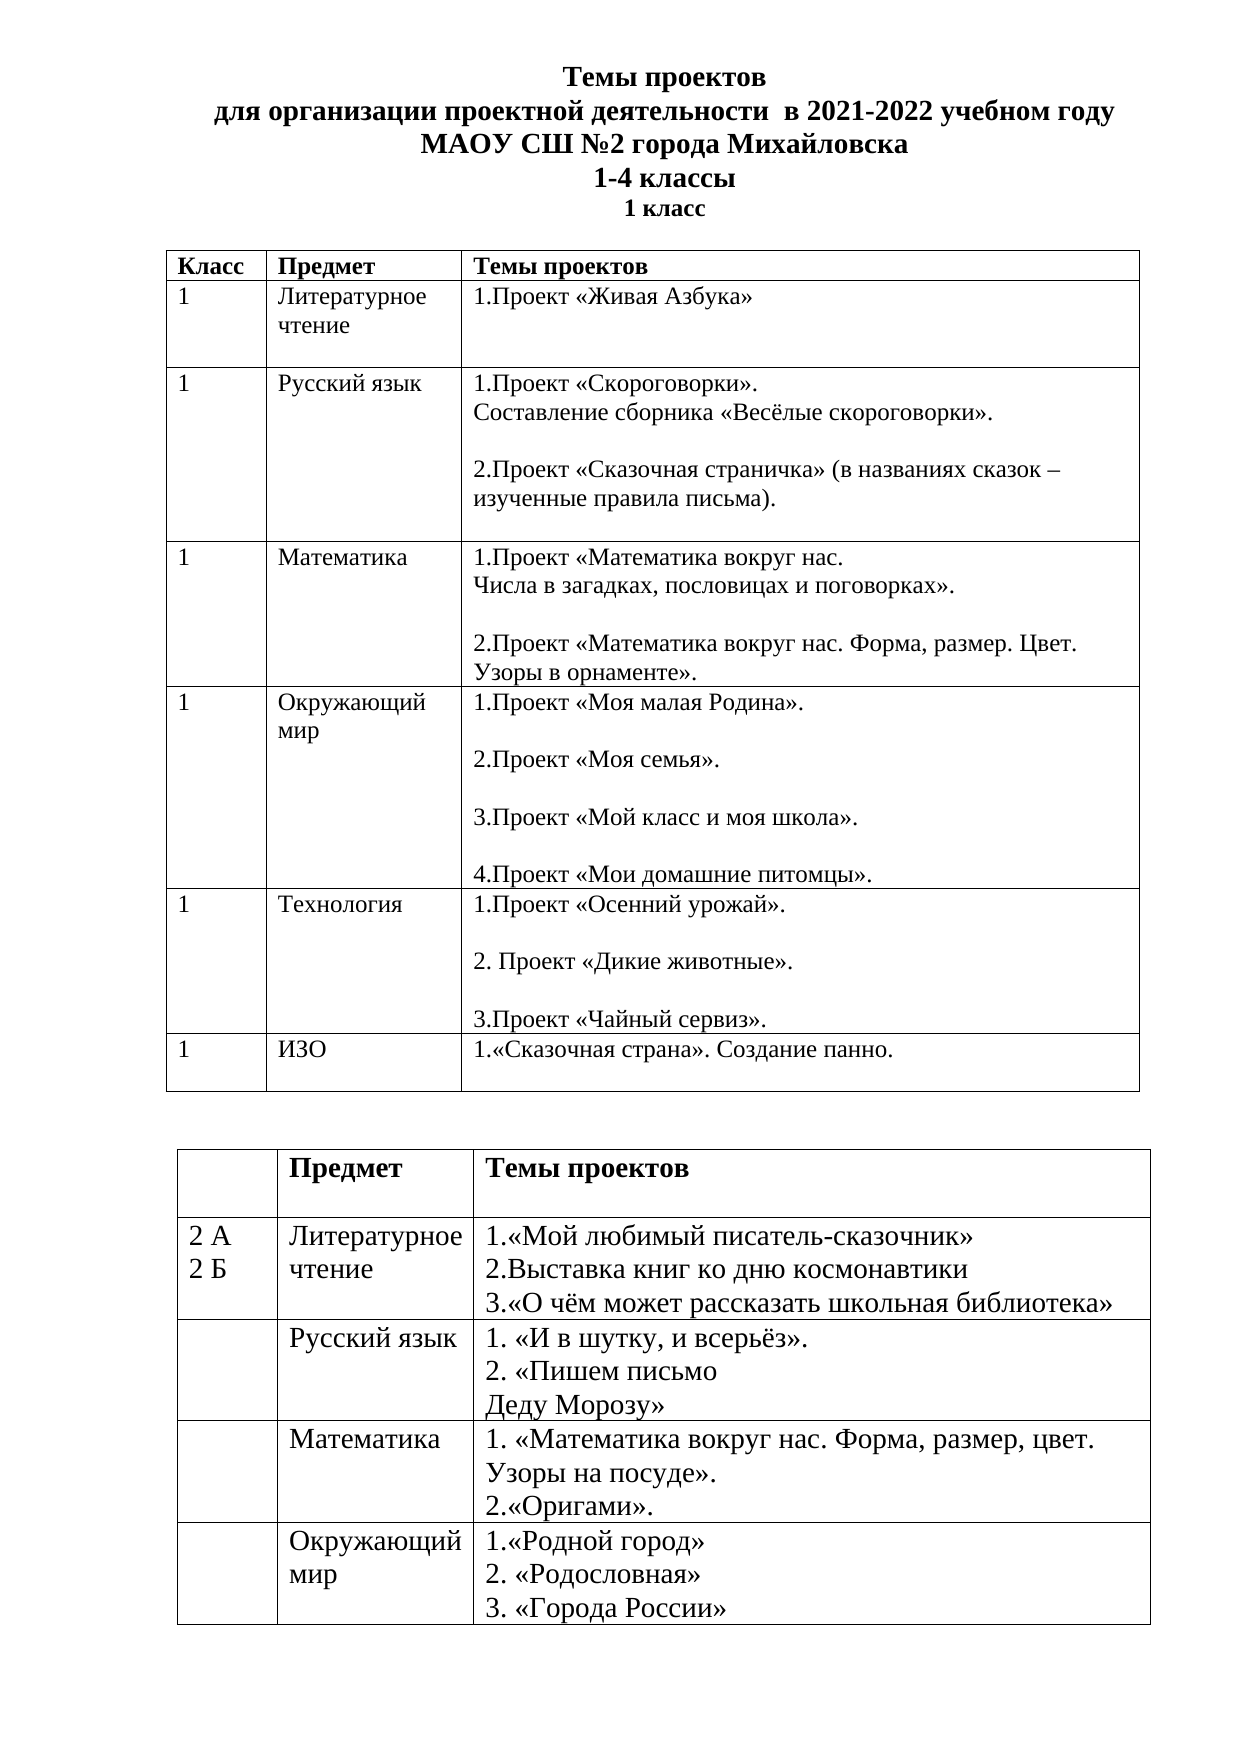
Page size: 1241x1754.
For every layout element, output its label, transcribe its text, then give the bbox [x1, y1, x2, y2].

text для организации проектной деятельности в 2021-2022 учебном году [177, 93, 1152, 126]
table_cell Математика [267, 542, 461, 686]
table_header Темы проектов [462, 251, 1139, 280]
table_cell 1. «И в шутку, и всерьёз». 2. «Пишем письмо Деду Морозу» [474, 1320, 1150, 1420]
table_cell 1.Проект «Моя малая Родина». 2.Проект «Моя семья». 3.Проект «Мой класс и моя школа». 4.Проект «Мои домашние питомцы». [462, 687, 1139, 888]
table_header [178, 1150, 277, 1217]
table_cell 1 [167, 281, 266, 367]
table_cell 1 [167, 368, 266, 541]
table_cell 1 [167, 687, 266, 888]
table_cell Окружающий мир [267, 687, 461, 888]
table_cell ИЗО [267, 1034, 461, 1091]
table_cell 1 [167, 542, 266, 686]
table_cell 1.«Мой любимый писатель-сказочник» 2.Выставка книг ко дню космонавтики 3.«О чём может рассказать школьная библиотека» [474, 1218, 1150, 1319]
table_cell Литературное чтение [267, 281, 461, 367]
table_cell 1.Проект «Скороговорки». Составление сборника «Весёлые скороговорки». 2.Проект «Сказочная страничка» (в названиях сказок – изученные правила письма). [462, 368, 1139, 541]
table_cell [474, 1523, 1150, 1624]
table_cell Русский язык [267, 368, 461, 541]
table_cell 1 [167, 1034, 266, 1091]
text МАОУ СШ №2 города Михайловска [177, 126, 1152, 160]
table_header Предмет [278, 1150, 473, 1217]
table_cell 1.«Сказочная страна». Создание панно. [462, 1034, 1139, 1091]
table_cell [178, 1320, 277, 1420]
table_cell 1.Проект «Осенний урожай». 2. Проект «Дикие животные». 3.Проект «Чайный сервиз». [462, 889, 1139, 1033]
text 1 класс [177, 193, 1152, 222]
table_cell 1.Проект «Живая Азбука» [462, 281, 1139, 367]
table_cell Математика [278, 1421, 473, 1522]
table_cell Окружающий мир [278, 1523, 473, 1624]
table_header Темы проектов [474, 1150, 1150, 1217]
table_cell [178, 1523, 277, 1624]
table_cell Русский язык [278, 1320, 473, 1420]
table_cell 1.Проект «Математика вокруг нас. Числа в загадках, пословицах и поговорках». 2.Проект «Математика вокруг нас. Форма, размер. Цвет. Узоры в орнаменте». [462, 542, 1139, 686]
table_cell Литературное чтение [278, 1218, 473, 1319]
table_cell Технология [267, 889, 461, 1033]
table_header Класс [167, 251, 266, 280]
table_cell [178, 1421, 277, 1522]
table_header Предмет [267, 251, 461, 280]
table_cell 1 [167, 889, 266, 1033]
table_cell 2 А 2 Б [178, 1218, 277, 1319]
text 1-4 классы [177, 160, 1152, 193]
text Темы проектов [177, 59, 1152, 93]
table_cell 1. «Математика вокруг нас. Форма, размер, цвет. Узоры на посуде». 2.«Оригами». [474, 1421, 1150, 1522]
